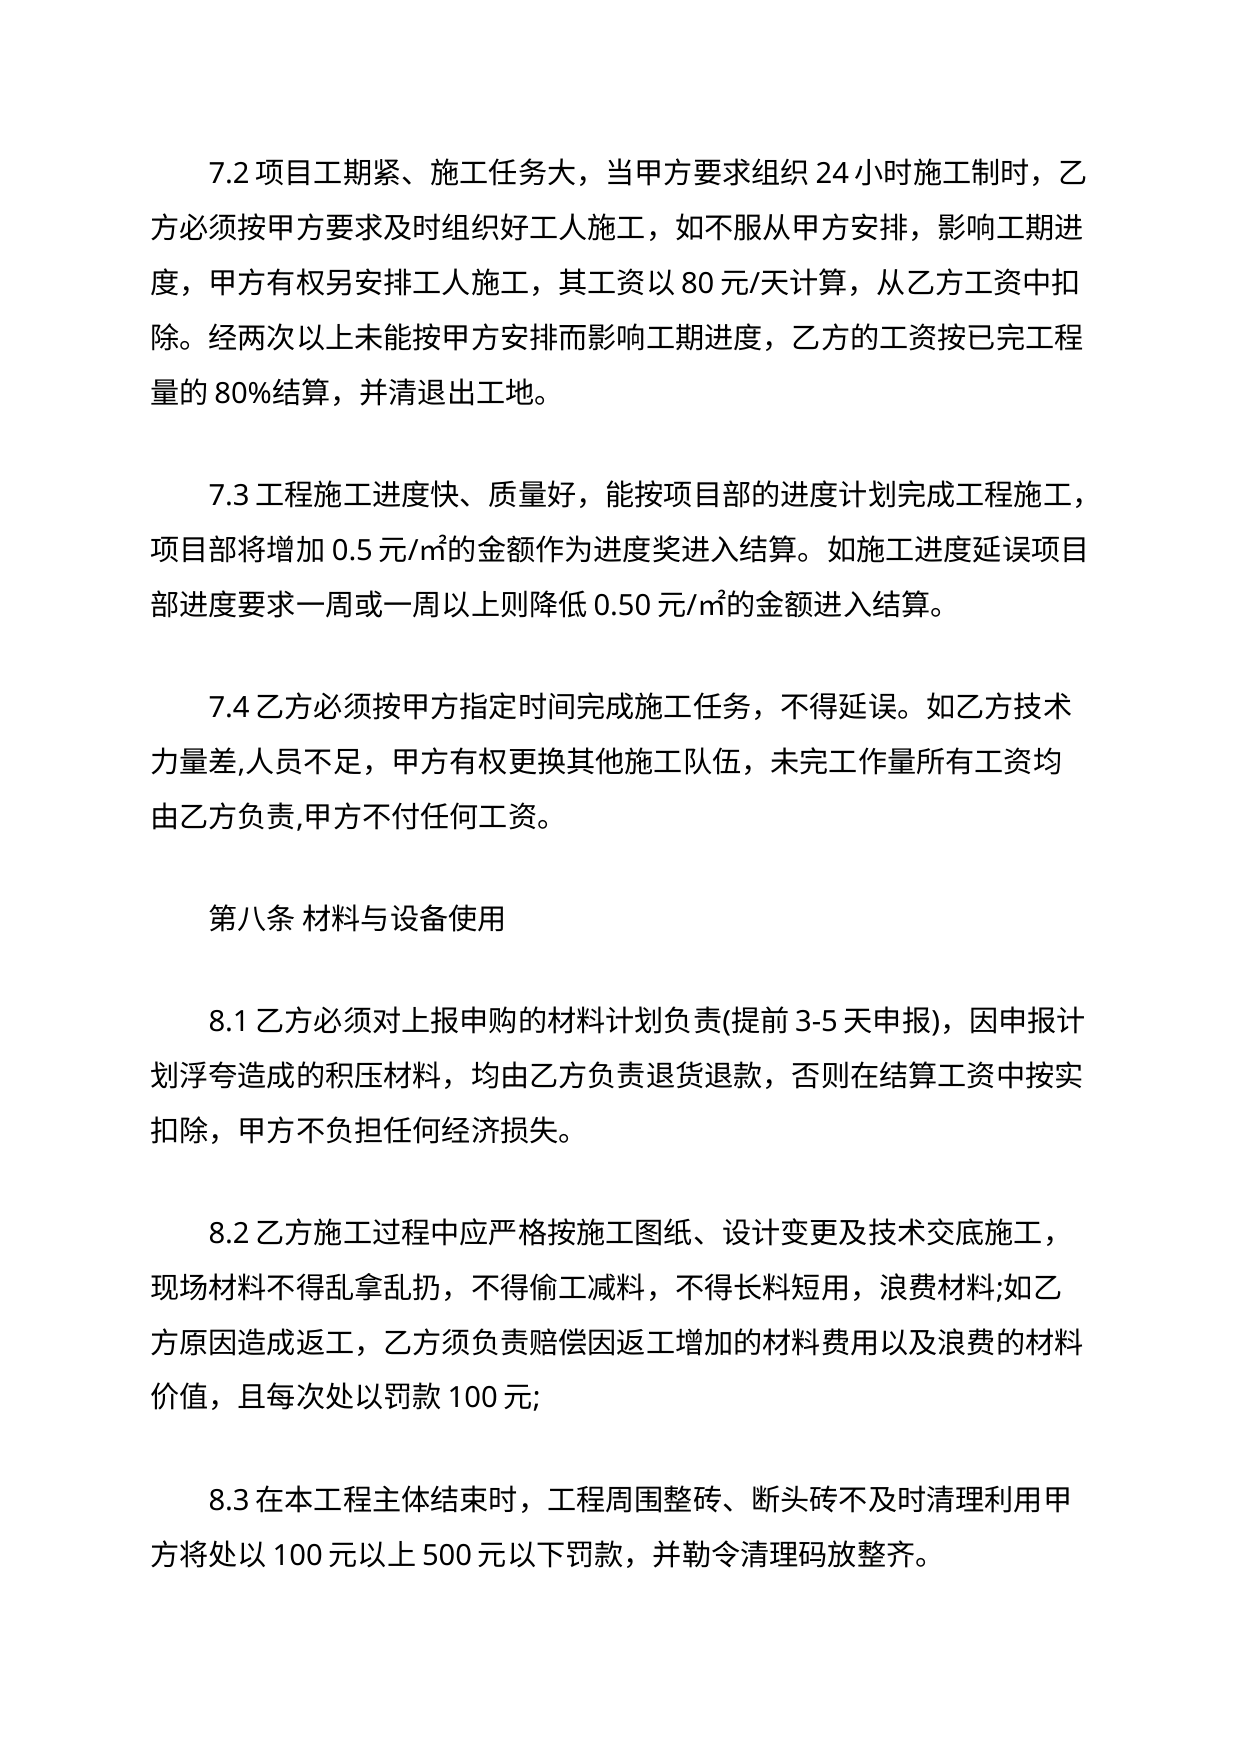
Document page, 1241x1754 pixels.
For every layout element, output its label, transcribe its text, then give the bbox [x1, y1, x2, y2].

text 8.1乙方必须对上报申购的材料计划负责(提前3-5天申报)，因申报计划浮夸造成的积压材料，均由乙方负责退货退款，否则在结算工资中按实扣除，甲方不负担任何经济损失。 [150, 997, 1090, 1150]
text 7.3工程施工进度快、质量好，能按项目部的进度计划完成工程施工，项目部将增加 0.5元/㎡的金额作为进度奖进入结算。如施工进度延误项目部进度要求一周或一周以上则降低0.50元/㎡的金额进入结算。 [150, 472, 1090, 624]
text 8.2乙方施工过程中应严格按施工图纸、设计变更及技术交底施工，现场材料不得乱拿乱扔，不得偷工减料，不得长料短用，浪费材料;如乙方原因造成返工，乙方须负责赔偿因返工增加的材料费用以及浪费的材料价值，且每次处以罚款100元; [150, 1209, 1090, 1416]
text 7.4乙方必须按甲方指定时间完成施工任务，不得延误。如乙方技术力量差,人员不足，甲方有权更换其他施工队伍，未完工作量所有工资均由乙方负责,甲方不付任何工资。 [150, 684, 1090, 836]
text 8.3在本工程主体结束时，工程周围整砖、断头砖不及时清理利用甲方将处以100元以上500元以下罚款，并勒令清理码放整齐。 [150, 1476, 1090, 1573]
text 7.2项目工期紧、施工任务大，当甲方要求组织24小时施工制时，乙方必须按甲方要求及时组织好工人施工，如不服从甲方安排，影响工期进度，甲方有权另安排工人施工，其工资以80元/天计算，从乙方工资中扣除。经两次以上未能按甲方安排而影响工期进度，乙方的工资按已完工程量的80%结算，并清退出工地。 [150, 150, 1090, 412]
text 第八条 材料与设备使用 [150, 896, 1090, 938]
